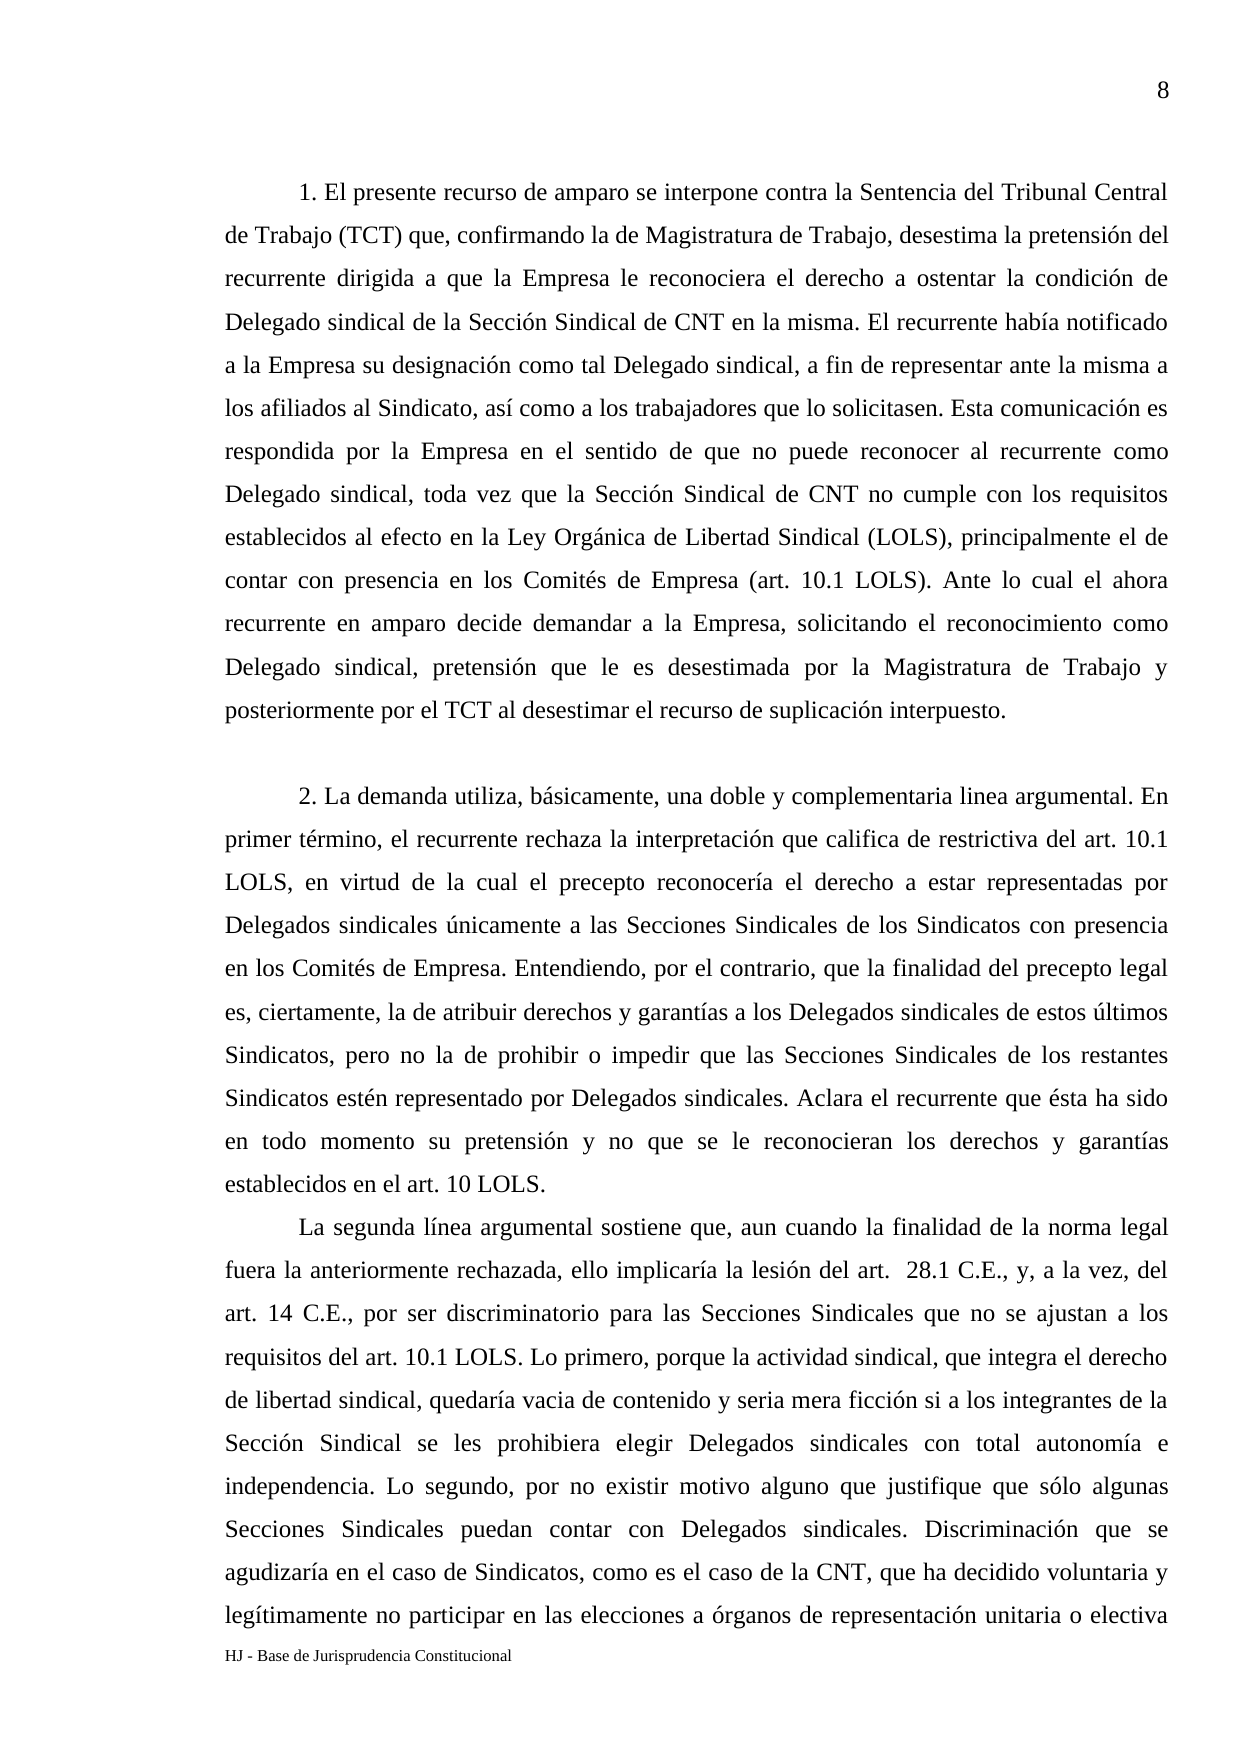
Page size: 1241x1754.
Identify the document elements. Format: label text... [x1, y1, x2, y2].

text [224, 1212, 1169, 1629]
text 2. La demanda utiliza, básicamente, una doble y complementaria linea argumental. En primer término, el recurrente rechaza la interpretación que califica de restrictiva del art. 10.1 LOLS, en virtud de la cual el precepto reconocería el derecho a estar representadas por Delegados sindicales únicamente a las Secciones Sindicales de los Sindicatos con presencia en los Comités de Empresa. Entendiendo, por el contrario, que la finalidad del precepto legal es, ciertamente, la de atribuir derechos y garantías a los Delegados sindicales de estos últimos Sindicatos, pero no la de prohibir o impedir que las Secciones Sindicales de los restantes Sindicatos estén representado por Delegados sindicales. Aclara el recurrente que ésta ha sido en todo momento su pretensión y no que se le reconocieran los derechos y garantías establecidos en el art. 10 LOLS. [224, 781, 1169, 1198]
text 1. El presente recurso de amparo se interpone contra la Sentencia del Tribunal Central de Trabajo (TCT) que, confirmando la de Magistratura de Trabajo, desestima la pretensión del recurrente dirigida a que la Empresa le reconociera el derecho a ostentar la condición de Delegado sindical de la Sección Sindical de CNT en la misma. El recurrente había notificado a la Empresa su designación como tal Delegado sindical, a fin de representar ante la misma a los afiliados al Sindicato, así como a los trabajadores que lo solicitasen. Esta comunicación es respondida por la Empresa en el sentido de que no puede reconocer al recurrente como Delegado sindical, toda vez que la Sección Sindical de CNT no cumple con los requisitos establecidos al efecto en la Ley Orgánica de Libertad Sindical (LOLS), principalmente el de contar con presencia en los Comités de Empresa (art. 10.1 LOLS). Ante lo cual el ahora recurrente en amparo decide demandar a la Empresa, solicitando el reconocimiento como Delegado sindical, pretensión que le es desestimada por la Magistratura de Trabajo y posteriormente por el TCT al desestimar el recurso de suplicación interpuesto. [224, 177, 1169, 723]
